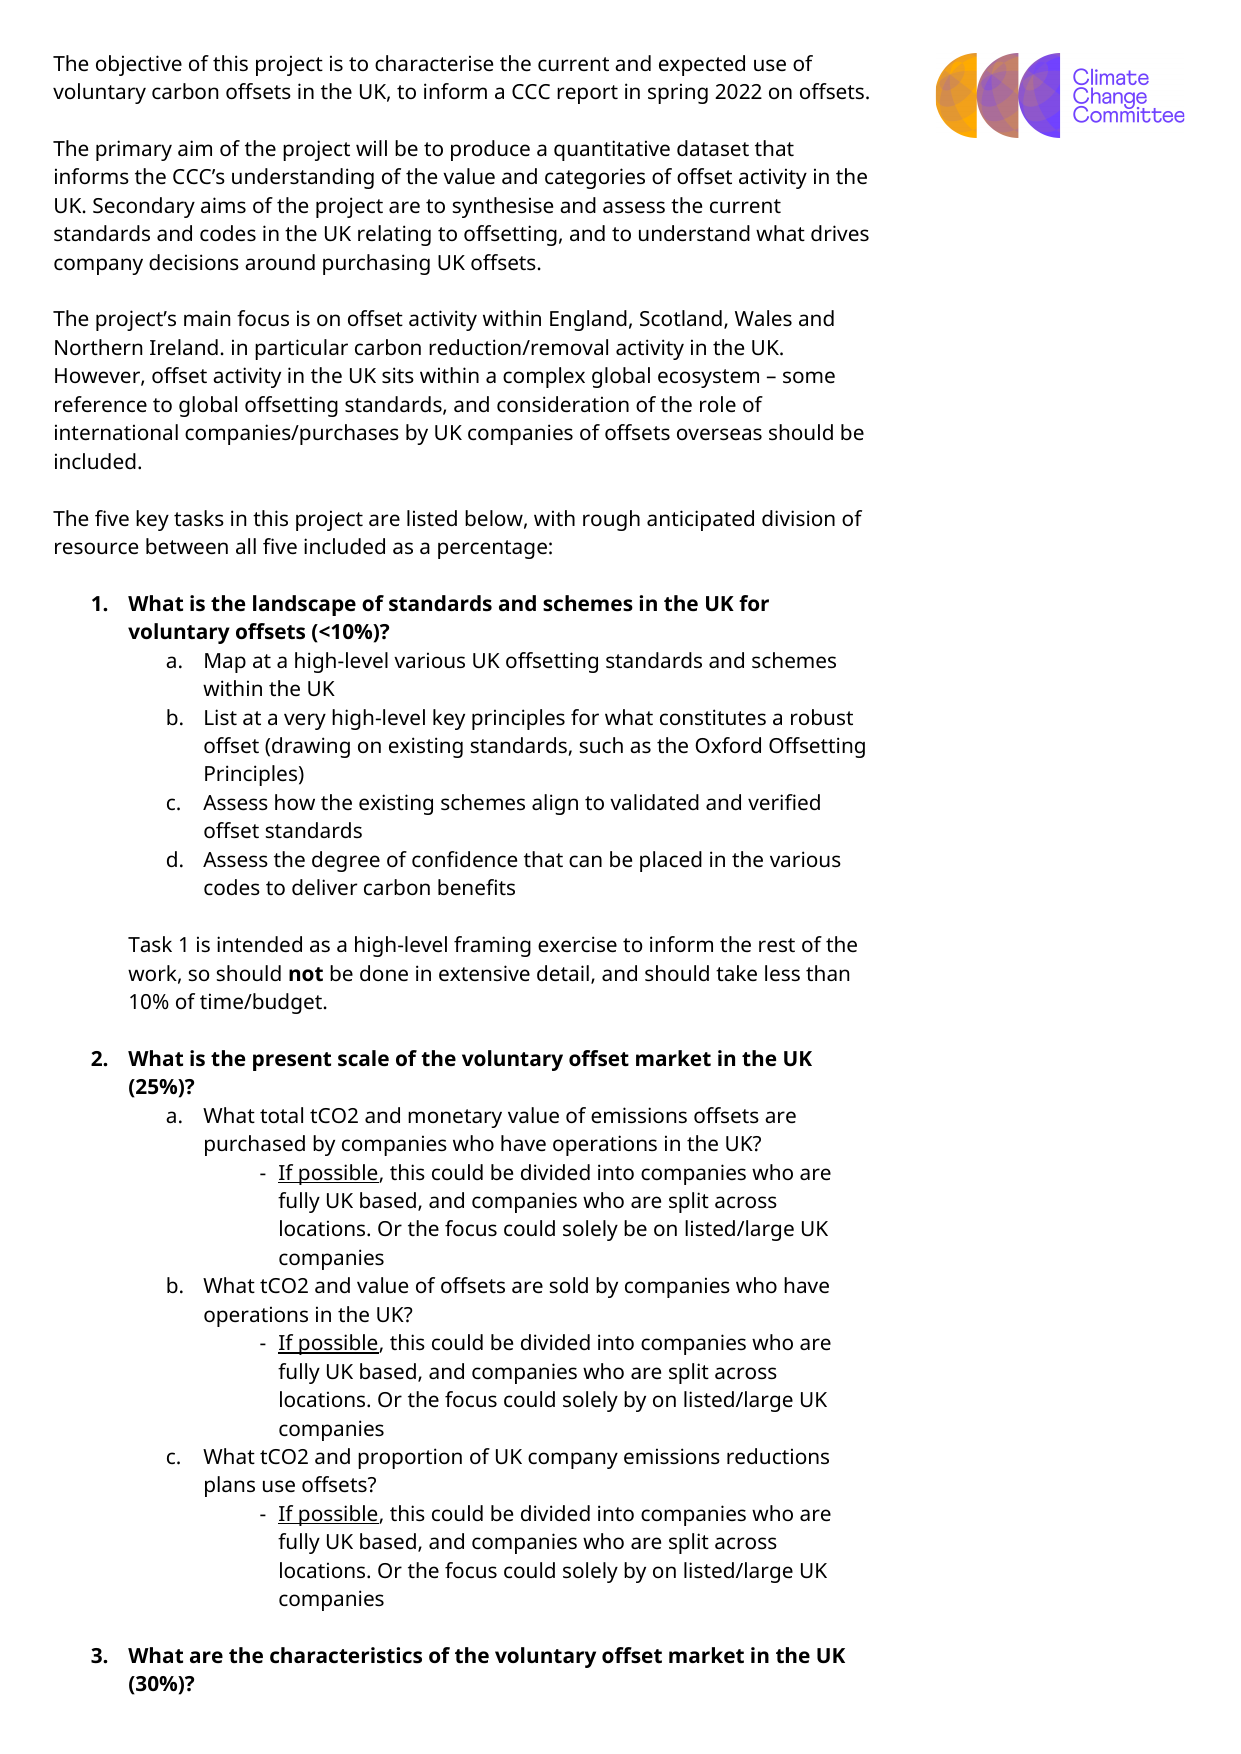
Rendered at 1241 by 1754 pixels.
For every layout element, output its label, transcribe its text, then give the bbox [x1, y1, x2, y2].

list What tCO2 and value of offsets are sold by companies who have operations in the UK? [166, 1271, 872, 1328]
list What is the present scale of the voluntary offset market in the UK (25%)? [91, 1044, 872, 1101]
list If possible, this could be divided into companies who are fully UK based, and companies who are split across locations. Or the focus could solely by on listed/large UK companies [259, 1328, 872, 1442]
list What are the characteristics of the voluntary offset market in the UK (30%)? [91, 1641, 872, 1698]
list If possible, this could be divided into companies who are fully UK based, and companies who are split across locations. Or the focus could solely be on listed/large UK companies [259, 1158, 872, 1271]
list List at a very high-level key principles for what constitutes a robust offset (drawing on existing standards, such as the Oxford Offsetting Principles) [166, 703, 872, 788]
list What tCO2 and proportion of UK company emissions reductions plans use offsets? [166, 1442, 872, 1499]
list What total tCO2 and monetary value of emissions offsets are purchased by companies who have operations in the UK? [166, 1101, 872, 1158]
text The project’s main focus is on offset activity within England, Scotland, Wales and Northern Ireland. in particular carbon reduction/removal activity in the UK. However, offset activity in the UK sits within a complex global ecosystem – some reference to global offsetting standards, and consideration of the role of international companies/purchases by UK companies of offsets overseas should be included. [53, 304, 872, 475]
list Assess how the existing schemes align to validated and verified offset standards [166, 788, 872, 845]
text The five key tasks in this project are listed below, with rough anticipated division of resource between all five included as a percentage: [53, 504, 872, 561]
text The primary aim of the project will be to produce a quantitative dataset that informs the CCC’s understanding of the value and categories of offset activity in the UK. Secondary aims of the project are to synthesise and assess the current standards and codes in the UK relating to offsetting, and to understand what drives company decisions around purchasing UK offsets. [53, 134, 872, 276]
picture [935, 53, 1185, 138]
text Task 1 is intended as a high-level framing exercise to inform the rest of the work, so should not be done in extensive detail, and should take less than 10% of time/budget. [128, 930, 872, 1016]
list Map at a high-level various UK offsetting standards and schemes within the UK [166, 646, 872, 703]
list If possible, this could be divided into companies who are fully UK based, and companies who are split across locations. Or the focus could solely by on listed/large UK companies [259, 1499, 872, 1613]
list What is the landscape of standards and schemes in the UK for voluntary offsets (<10%)? [91, 589, 872, 646]
text The objective of this project is to characterise the current and expected use of voluntary carbon offsets in the UK, to inform a CCC report in spring 2022 on offsets. [53, 49, 872, 106]
list Assess the degree of confidence that can be placed in the various codes to deliver carbon benefits [166, 845, 872, 902]
